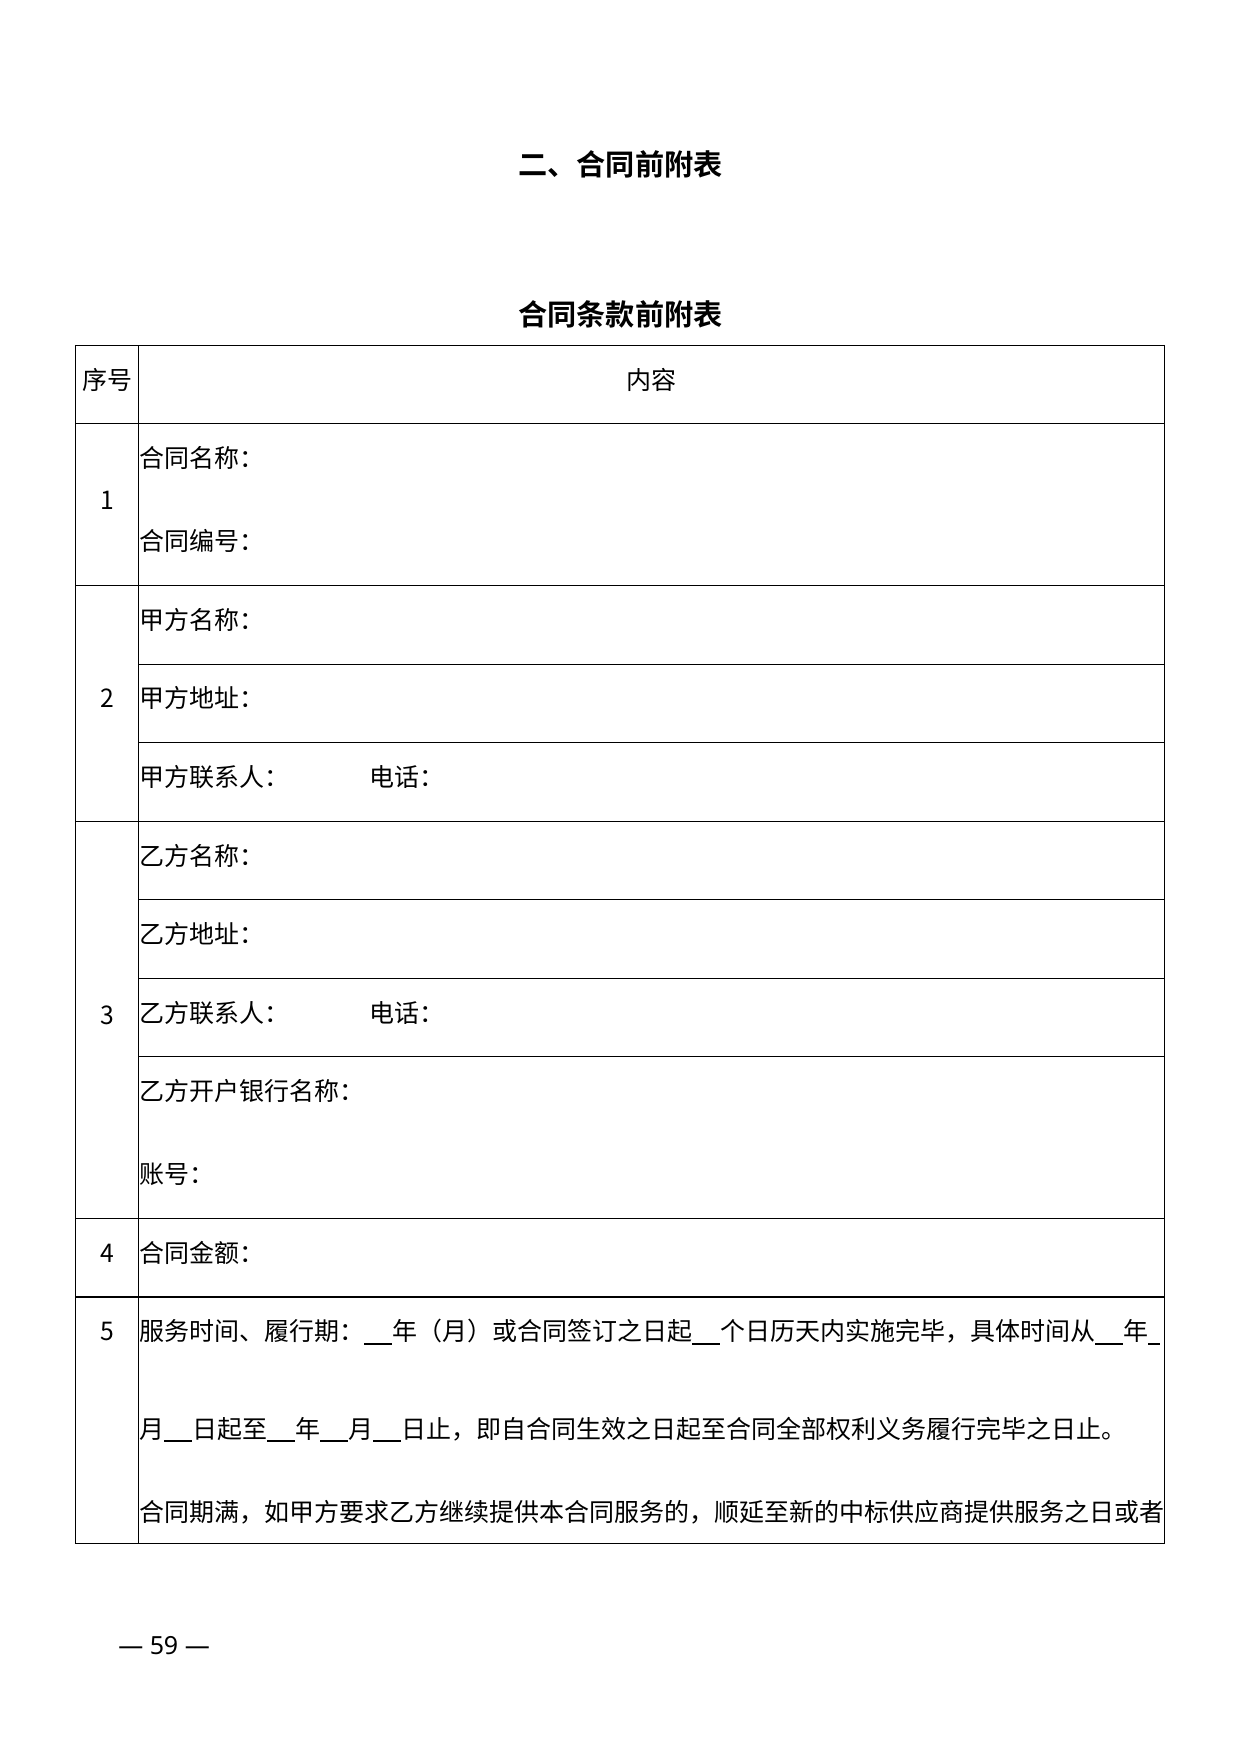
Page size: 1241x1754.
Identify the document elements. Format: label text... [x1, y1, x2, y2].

table_cell 乙方联系人： 电话： [139, 979, 1164, 1056]
table_cell 1 [76, 424, 138, 585]
table_cell 乙方名称： [139, 822, 1164, 899]
text 二、合同前附表 [118, 130, 1122, 195]
table_cell 合同金额： [139, 1219, 1164, 1296]
table_cell 2 [76, 586, 138, 821]
table_cell 3 [76, 822, 138, 1218]
table_cell 4 [76, 1219, 138, 1296]
table_cell 乙方开户银行名称： 账号： [139, 1057, 1164, 1218]
table_cell 甲方联系人： 电话： [139, 743, 1164, 821]
table_cell 甲方地址： [139, 665, 1164, 742]
table_cell 甲方名称： [139, 586, 1164, 663]
table_header 内容 [139, 346, 1164, 423]
table_cell 乙方地址： [139, 900, 1164, 978]
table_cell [139, 1298, 1164, 1543]
table_cell 合同名称： 合同编号： [139, 424, 1164, 585]
table_cell 5 [76, 1298, 138, 1543]
table_header 序号 [76, 346, 138, 423]
text 合同条款前附表 [118, 280, 1122, 345]
